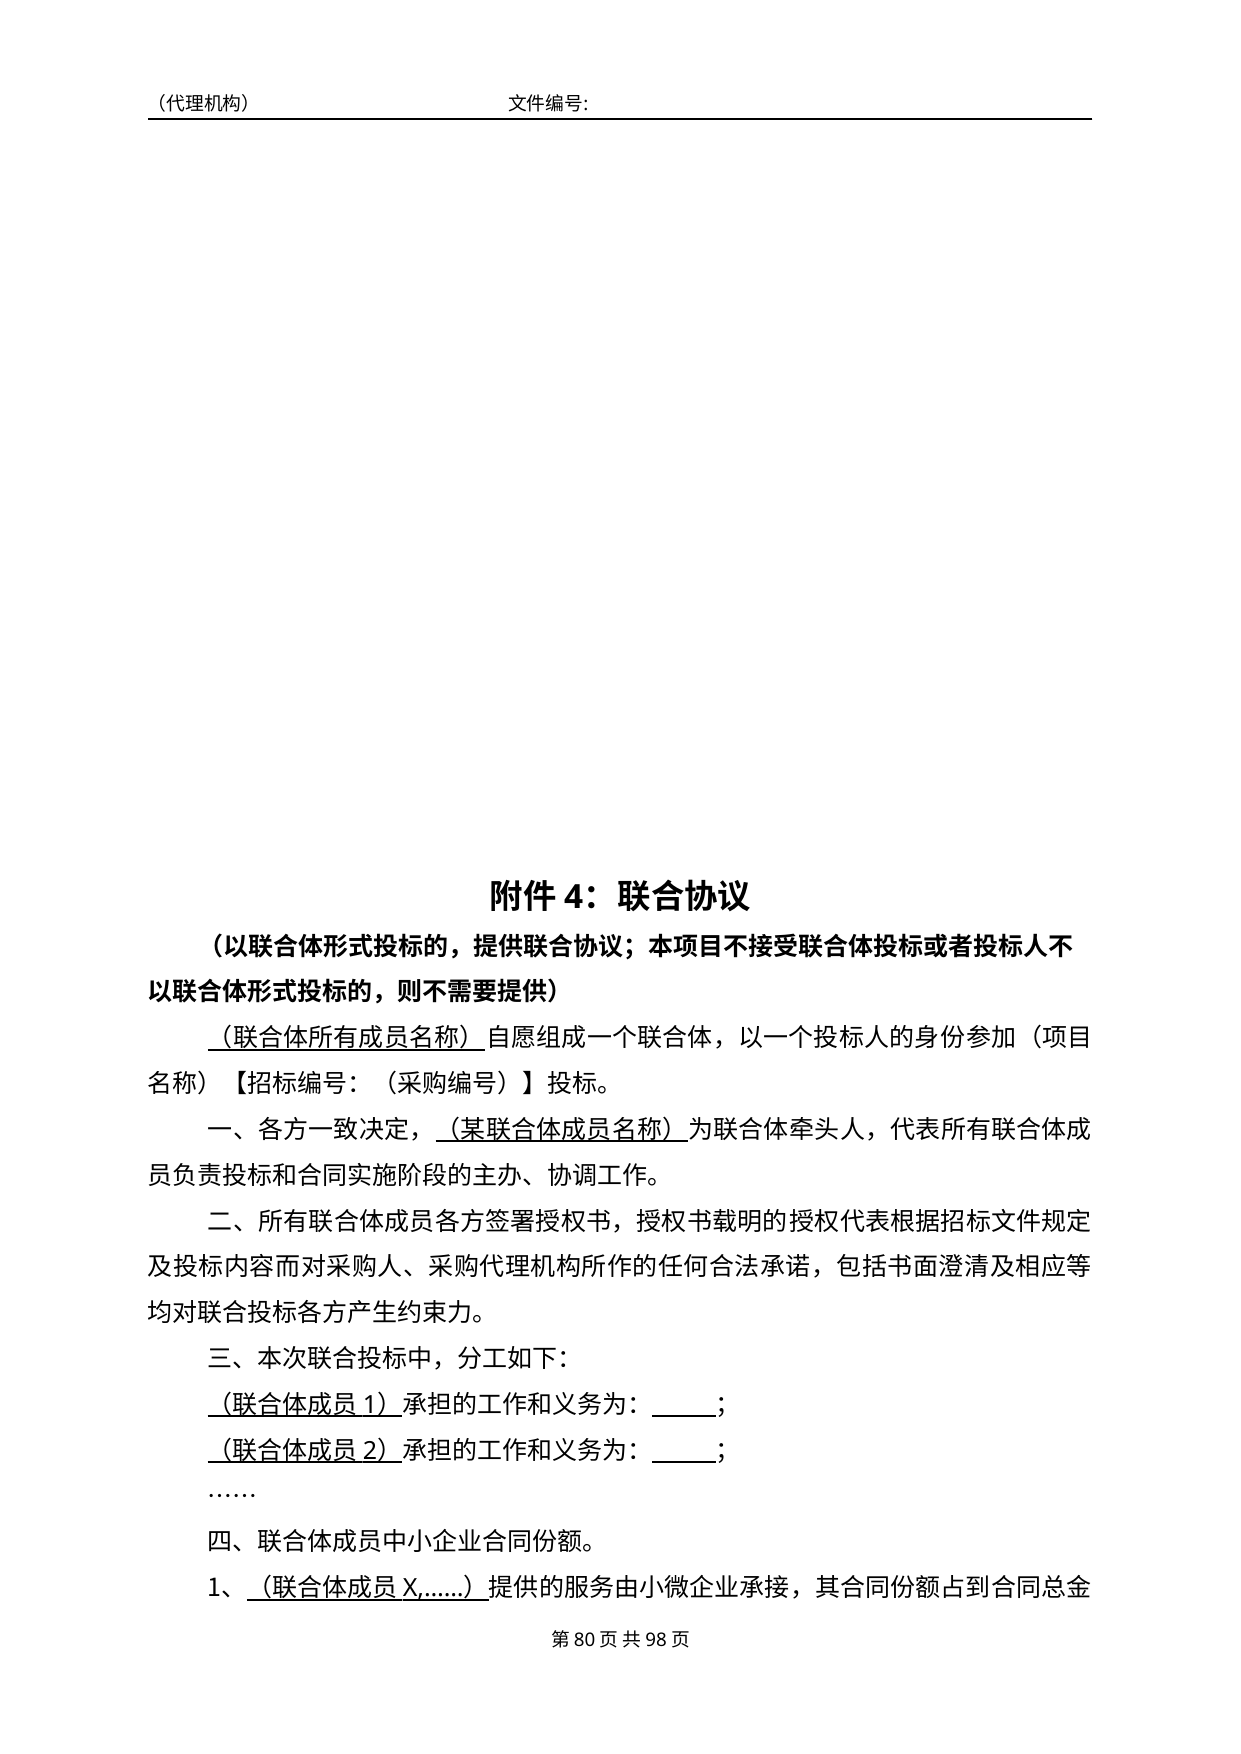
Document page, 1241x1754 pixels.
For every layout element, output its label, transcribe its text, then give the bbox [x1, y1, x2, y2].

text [148, 1560, 1092, 1606]
text 四、联合体成员中小企业合同份额。 [148, 1514, 1092, 1560]
text …… [148, 1468, 1092, 1514]
text 三、本次联合投标中，分工如下： [148, 1331, 1092, 1377]
text （以联合体形式投标的，提供联合协议；本项目不接受联合体投标或者投标人不以联合体形式投标的，则不需要提供） [148, 918, 1092, 1010]
text （联合体成员1）承担的工作和义务为： ； [148, 1377, 1092, 1422]
text 附件4：联合协议 [148, 870, 1092, 918]
text （联合体成员2）承担的工作和义务为： ； [148, 1422, 1092, 1468]
text （联合体所有成员名称）自愿组成一个联合体，以一个投标人的身份参加（项目名称）【招标编号：（采购编号）】投标。 [148, 1010, 1092, 1102]
text 二、所有联合体成员各方签署授权书，授权书载明的授权代表根据招标文件规定及投标内容而对采购人、采购代理机构所作的任何合法承诺，包括书面澄清及相应等均对联合投标各方产生约束力。 [148, 1193, 1092, 1331]
text 一、各方一致决定，（某联合体成员名称）为联合体牵头人，代表所有联合体成员负责投标和合同实施阶段的主办、协调工作。 [148, 1102, 1092, 1193]
